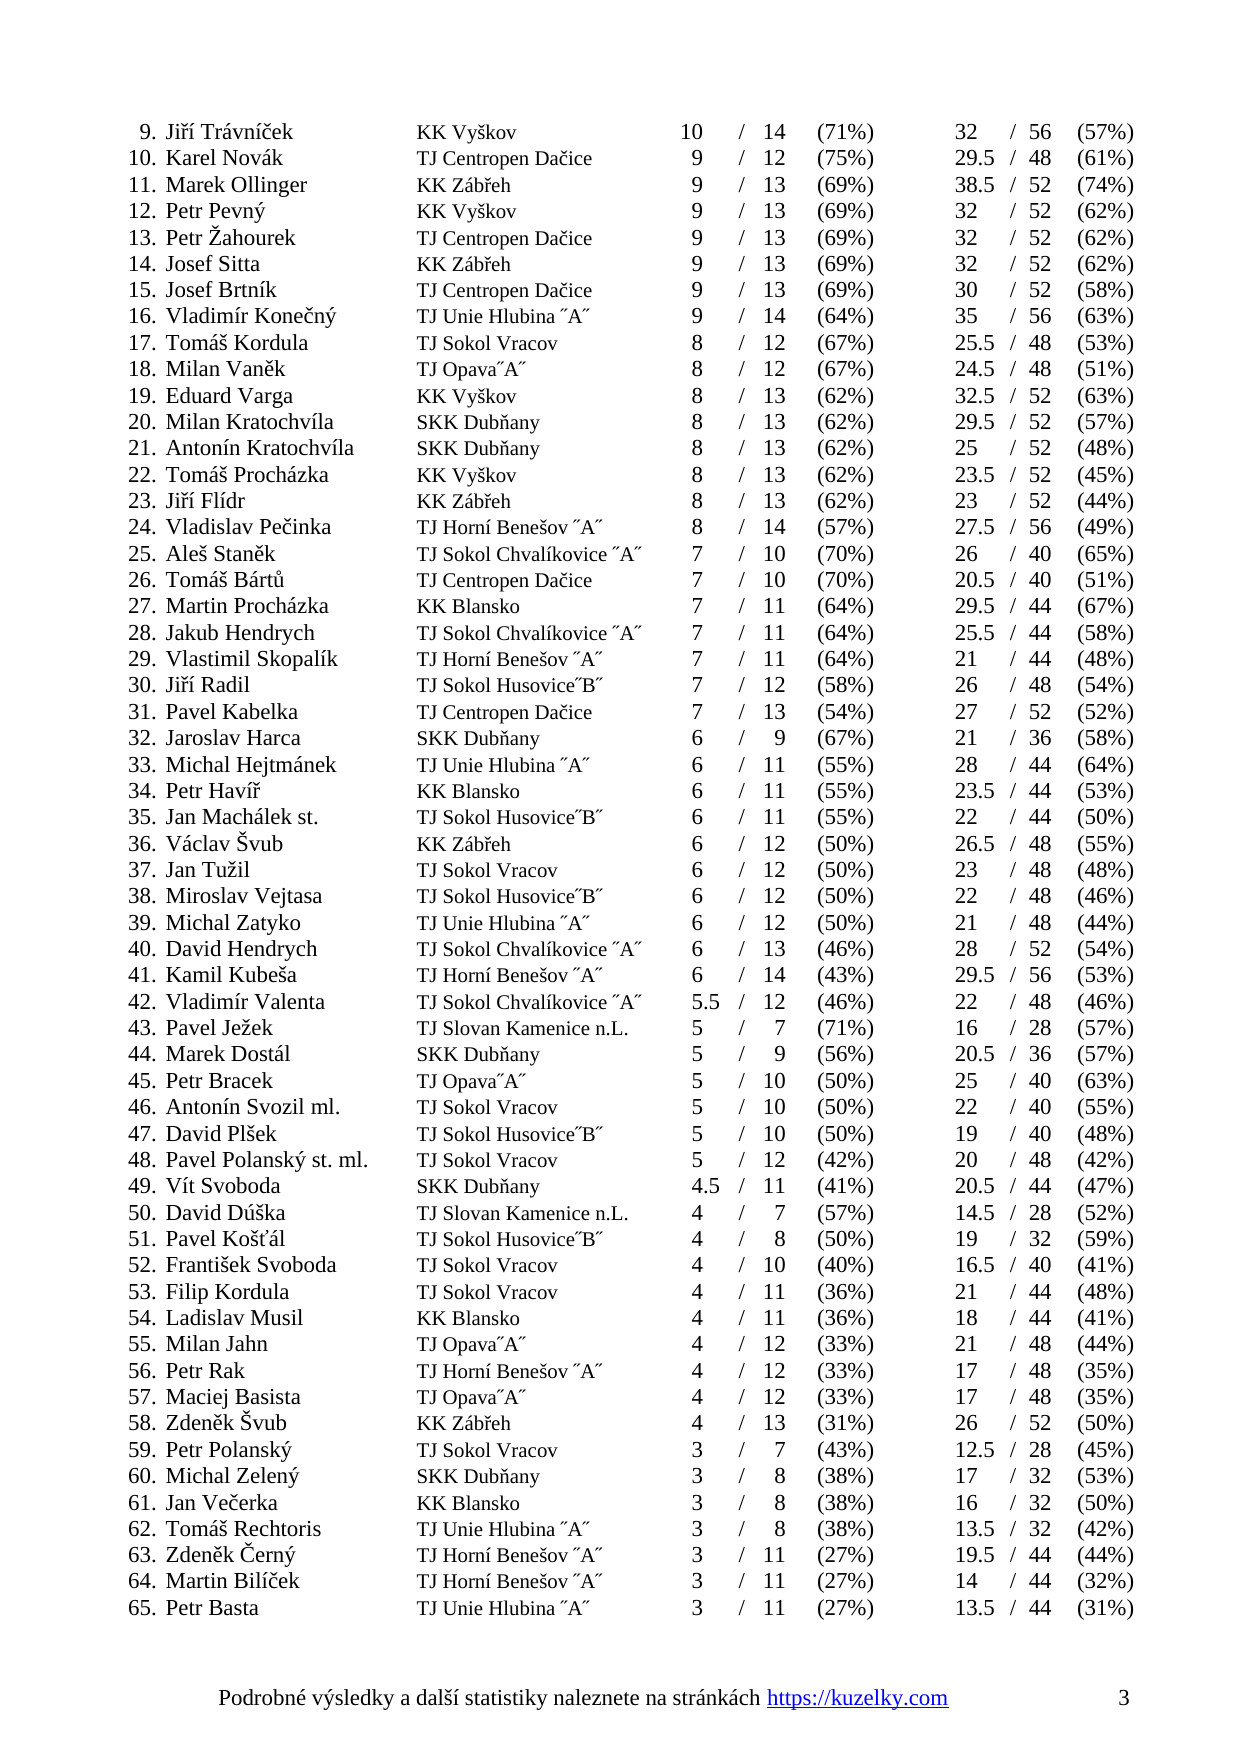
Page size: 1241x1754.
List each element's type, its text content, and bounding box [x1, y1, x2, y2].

text 58. Zdeněk Švub KK Zábřeh 4 / 13 (31%) 26 / 52 (50%) [106, 1409, 1134, 1436]
text 55. Milan Jahn TJ Opava˝A˝ 4 / 12 (33%) 21 / 48 (44%) [106, 1330, 1134, 1357]
text 53. Filip Kordula TJ Sokol Vracov 4 / 11 (36%) 21 / 44 (48%) [106, 1278, 1134, 1304]
text 12. Petr Pevný KK Vyškov 9 / 13 (69%) 32 / 52 (62%) [106, 197, 1134, 223]
text 11. Marek Ollinger KK Zábřeh 9 / 13 (69%) 38.5 / 52 (74%) [106, 171, 1134, 197]
text 24. Vladislav Pečinka TJ Horní Benešov ˝A˝ 8 / 14 (57%) 27.5 / 56 (49%) [106, 513, 1134, 540]
text 43. Pavel Ježek TJ Slovan Kamenice n.L. 5 / 7 (71%) 16 / 28 (57%) [106, 1014, 1134, 1041]
text 20. Milan Kratochvíla SKK Dubňany 8 / 13 (62%) 29.5 / 52 (57%) [106, 408, 1134, 434]
text 63. Zdeněk Černý TJ Horní Benešov ˝A˝ 3 / 11 (27%) 19.5 / 44 (44%) [106, 1541, 1134, 1568]
text 61. Jan Večerka KK Blansko 3 / 8 (38%) 16 / 32 (50%) [106, 1488, 1134, 1515]
text 34. Petr Havíř KK Blansko 6 / 11 (55%) 23.5 / 44 (53%) [106, 777, 1134, 803]
text 19. Eduard Varga KK Vyškov 8 / 13 (62%) 32.5 / 52 (63%) [106, 382, 1134, 408]
text 65. Petr Basta TJ Unie Hlubina ˝A˝ 3 / 11 (27%) 13.5 / 44 (31%) [106, 1594, 1134, 1620]
text 27. Martin Procházka KK Blansko 7 / 11 (64%) 29.5 / 44 (67%) [106, 592, 1134, 619]
text 60. Michal Zelený SKK Dubňany 3 / 8 (38%) 17 / 32 (53%) [106, 1462, 1134, 1488]
text 57. Maciej Basista TJ Opava˝A˝ 4 / 12 (33%) 17 / 48 (35%) [106, 1383, 1134, 1409]
text 9. Jiří Trávníček KK Vyškov 10 / 14 (71%) 32 / 56 (57%) [106, 118, 1134, 144]
text 28. Jakub Hendrych TJ Sokol Chvalíkovice ˝A˝ 7 / 11 (64%) 25.5 / 44 (58%) [106, 619, 1134, 645]
text 14. Josef Sitta KK Zábřeh 9 / 13 (69%) 32 / 52 (62%) [106, 250, 1134, 276]
text 22. Tomáš Procházka KK Vyškov 8 / 13 (62%) 23.5 / 52 (45%) [106, 461, 1134, 487]
text 33. Michal Hejtmánek TJ Unie Hlubina ˝A˝ 6 / 11 (55%) 28 / 44 (64%) [106, 751, 1134, 777]
text 47. David Plšek TJ Sokol Husovice˝B˝ 5 / 10 (50%) 19 / 40 (48%) [106, 1119, 1134, 1146]
text 16. Vladimír Konečný TJ Unie Hlubina ˝A˝ 9 / 14 (64%) 35 / 56 (63%) [106, 303, 1134, 329]
text 30. Jiří Radil TJ Sokol Husovice˝B˝ 7 / 12 (58%) 26 / 48 (54%) [106, 672, 1134, 698]
text 25. Aleš Staněk TJ Sokol Chvalíkovice ˝A˝ 7 / 10 (70%) 26 / 40 (65%) [106, 540, 1134, 566]
text 18. Milan Vaněk TJ Opava˝A˝ 8 / 12 (67%) 24.5 / 48 (51%) [106, 355, 1134, 382]
text 45. Petr Bracek TJ Opava˝A˝ 5 / 10 (50%) 25 / 40 (63%) [106, 1067, 1134, 1093]
text 54. Ladislav Musil KK Blansko 4 / 11 (36%) 18 / 44 (41%) [106, 1304, 1134, 1330]
text 36. Václav Švub KK Zábřeh 6 / 12 (50%) 26.5 / 48 (55%) [106, 830, 1134, 856]
text 23. Jiří Flídr KK Zábřeh 8 / 13 (62%) 23 / 52 (44%) [106, 487, 1134, 513]
text 32. Jaroslav Harca SKK Dubňany 6 / 9 (67%) 21 / 36 (58%) [106, 724, 1134, 751]
text 41. Kamil Kubeša TJ Horní Benešov ˝A˝ 6 / 14 (43%) 29.5 / 56 (53%) [106, 961, 1134, 988]
text 46. Antonín Svozil ml. TJ Sokol Vracov 5 / 10 (50%) 22 / 40 (55%) [106, 1093, 1134, 1119]
text 17. Tomáš Kordula TJ Sokol Vracov 8 / 12 (67%) 25.5 / 48 (53%) [106, 329, 1134, 355]
text 40. David Hendrych TJ Sokol Chvalíkovice ˝A˝ 6 / 13 (46%) 28 / 52 (54%) [106, 935, 1134, 961]
text 52. František Svoboda TJ Sokol Vracov 4 / 10 (40%) 16.5 / 40 (41%) [106, 1251, 1134, 1278]
text 37. Jan Tužil TJ Sokol Vracov 6 / 12 (50%) 23 / 48 (48%) [106, 856, 1134, 882]
text 39. Michal Zatyko TJ Unie Hlubina ˝A˝ 6 / 12 (50%) 21 / 48 (44%) [106, 909, 1134, 935]
text 31. Pavel Kabelka TJ Centropen Dačice 7 / 13 (54%) 27 / 52 (52%) [106, 698, 1134, 724]
text 49. Vít Svoboda SKK Dubňany 4.5 / 11 (41%) 20.5 / 44 (47%) [106, 1172, 1134, 1199]
text 56. Petr Rak TJ Horní Benešov ˝A˝ 4 / 12 (33%) 17 / 48 (35%) [106, 1357, 1134, 1383]
text 50. David Dúška TJ Slovan Kamenice n.L. 4 / 7 (57%) 14.5 / 28 (52%) [106, 1199, 1134, 1225]
text 42. Vladimír Valenta TJ Sokol Chvalíkovice ˝A˝ 5.5 / 12 (46%) 22 / 48 (46%) [106, 988, 1134, 1014]
text 48. Pavel Polanský st. ml. TJ Sokol Vracov 5 / 12 (42%) 20 / 48 (42%) [106, 1146, 1134, 1172]
text 38. Miroslav Vejtasa TJ Sokol Husovice˝B˝ 6 / 12 (50%) 22 / 48 (46%) [106, 882, 1134, 909]
text 21. Antonín Kratochvíla SKK Dubňany 8 / 13 (62%) 25 / 52 (48%) [106, 434, 1134, 461]
text 44. Marek Dostál SKK Dubňany 5 / 9 (56%) 20.5 / 36 (57%) [106, 1041, 1134, 1067]
text 26. Tomáš Bártů TJ Centropen Dačice 7 / 10 (70%) 20.5 / 40 (51%) [106, 566, 1134, 592]
text 62. Tomáš Rechtoris TJ Unie Hlubina ˝A˝ 3 / 8 (38%) 13.5 / 32 (42%) [106, 1515, 1134, 1541]
text 51. Pavel Košťál TJ Sokol Husovice˝B˝ 4 / 8 (50%) 19 / 32 (59%) [106, 1225, 1134, 1251]
text 59. Petr Polanský TJ Sokol Vracov 3 / 7 (43%) 12.5 / 28 (45%) [106, 1436, 1134, 1462]
text 35. Jan Machálek st. TJ Sokol Husovice˝B˝ 6 / 11 (55%) 22 / 44 (50%) [106, 803, 1134, 830]
text 15. Josef Brtník TJ Centropen Dačice 9 / 13 (69%) 30 / 52 (58%) [106, 276, 1134, 303]
text 29. Vlastimil Skopalík TJ Horní Benešov ˝A˝ 7 / 11 (64%) 21 / 44 (48%) [106, 645, 1134, 672]
text 10. Karel Novák TJ Centropen Dačice 9 / 12 (75%) 29.5 / 48 (61%) [106, 144, 1134, 171]
text 13. Petr Žahourek TJ Centropen Dačice 9 / 13 (69%) 32 / 52 (62%) [106, 223, 1134, 250]
text 64. Martin Bilíček TJ Horní Benešov ˝A˝ 3 / 11 (27%) 14 / 44 (32%) [106, 1568, 1134, 1594]
